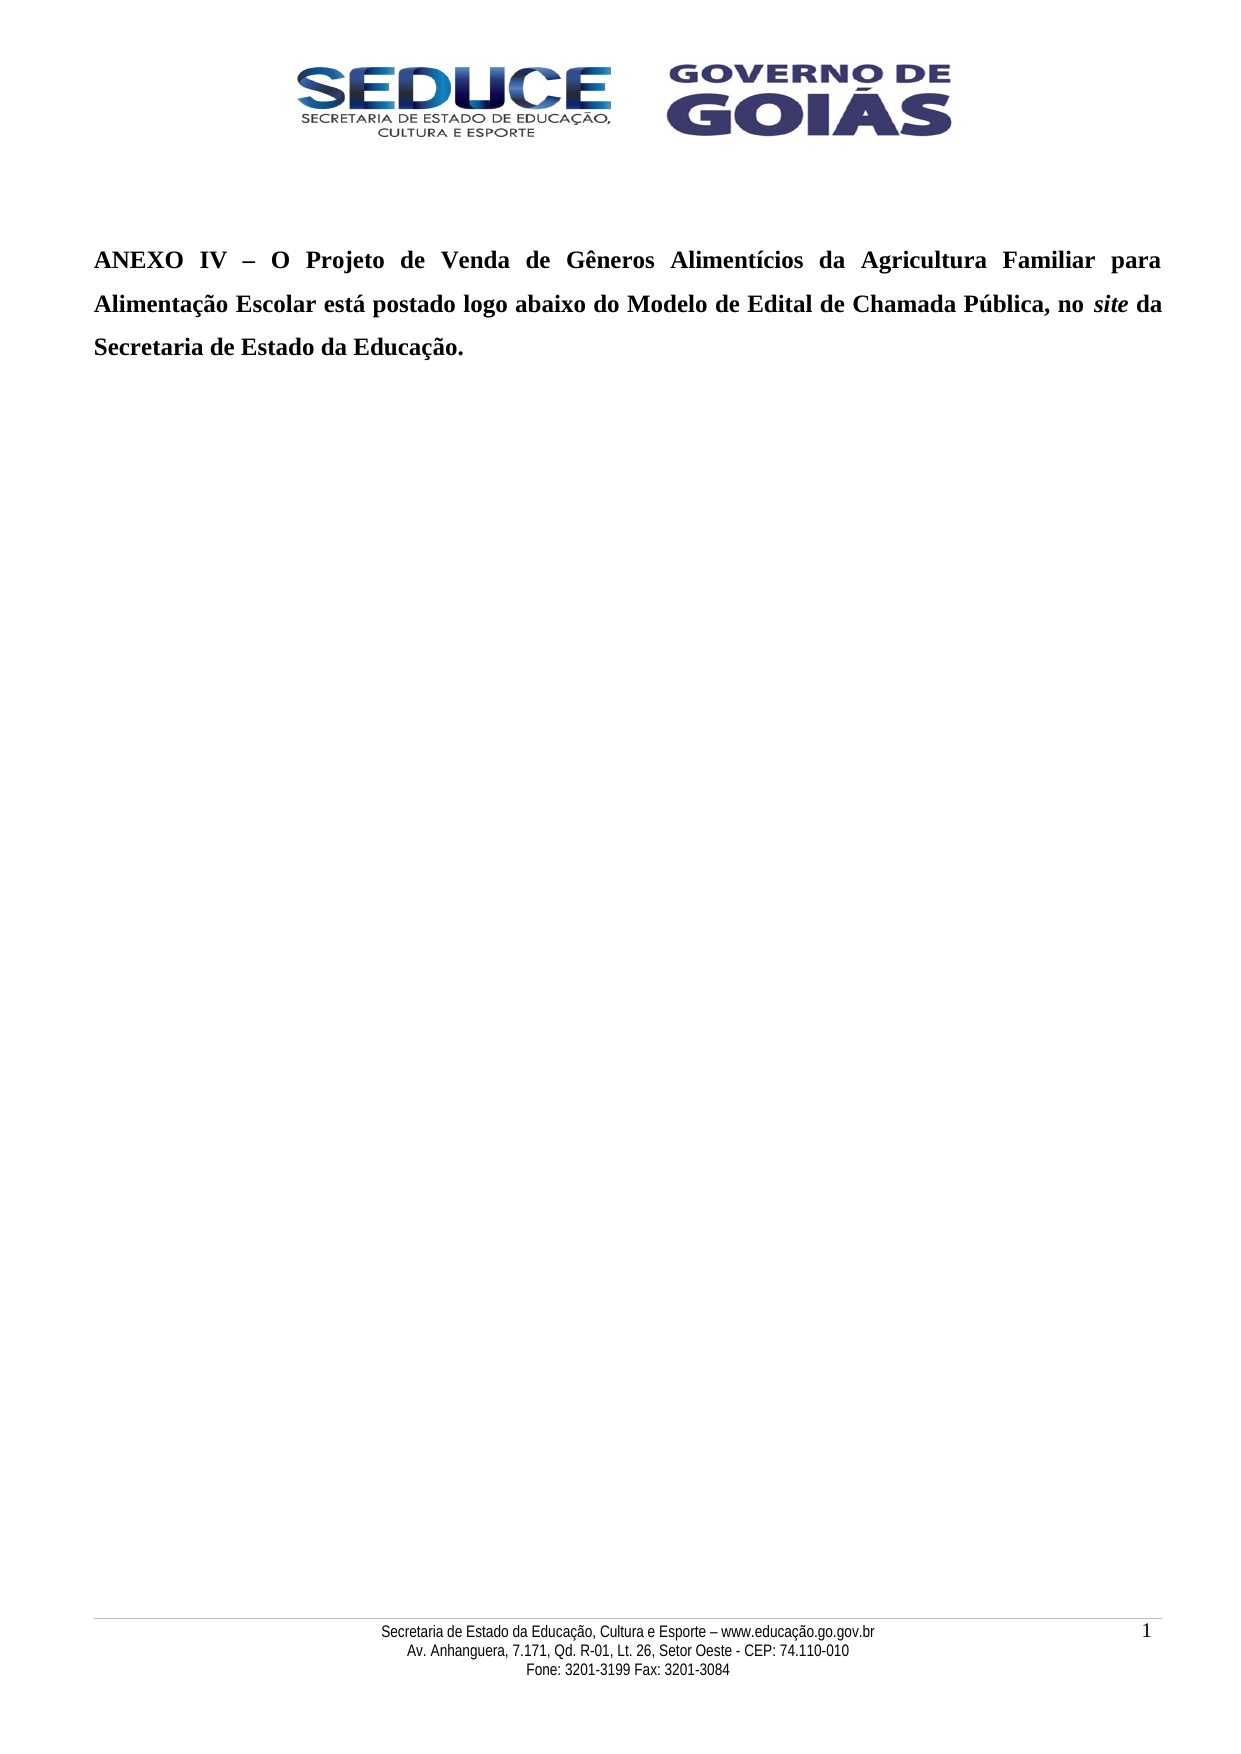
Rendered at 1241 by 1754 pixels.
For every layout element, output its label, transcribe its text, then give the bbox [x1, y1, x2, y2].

text ANEXO IV – O Projeto de Venda de Gêneros Alimentícios da Agricultura Familiar para Alimentação Escolar está postado logo abaixo do Modelo de Edital de Chamada Pública, no site da Secretaria de Estado da Educação. [94, 246, 1162, 361]
picture [296, 59, 960, 145]
